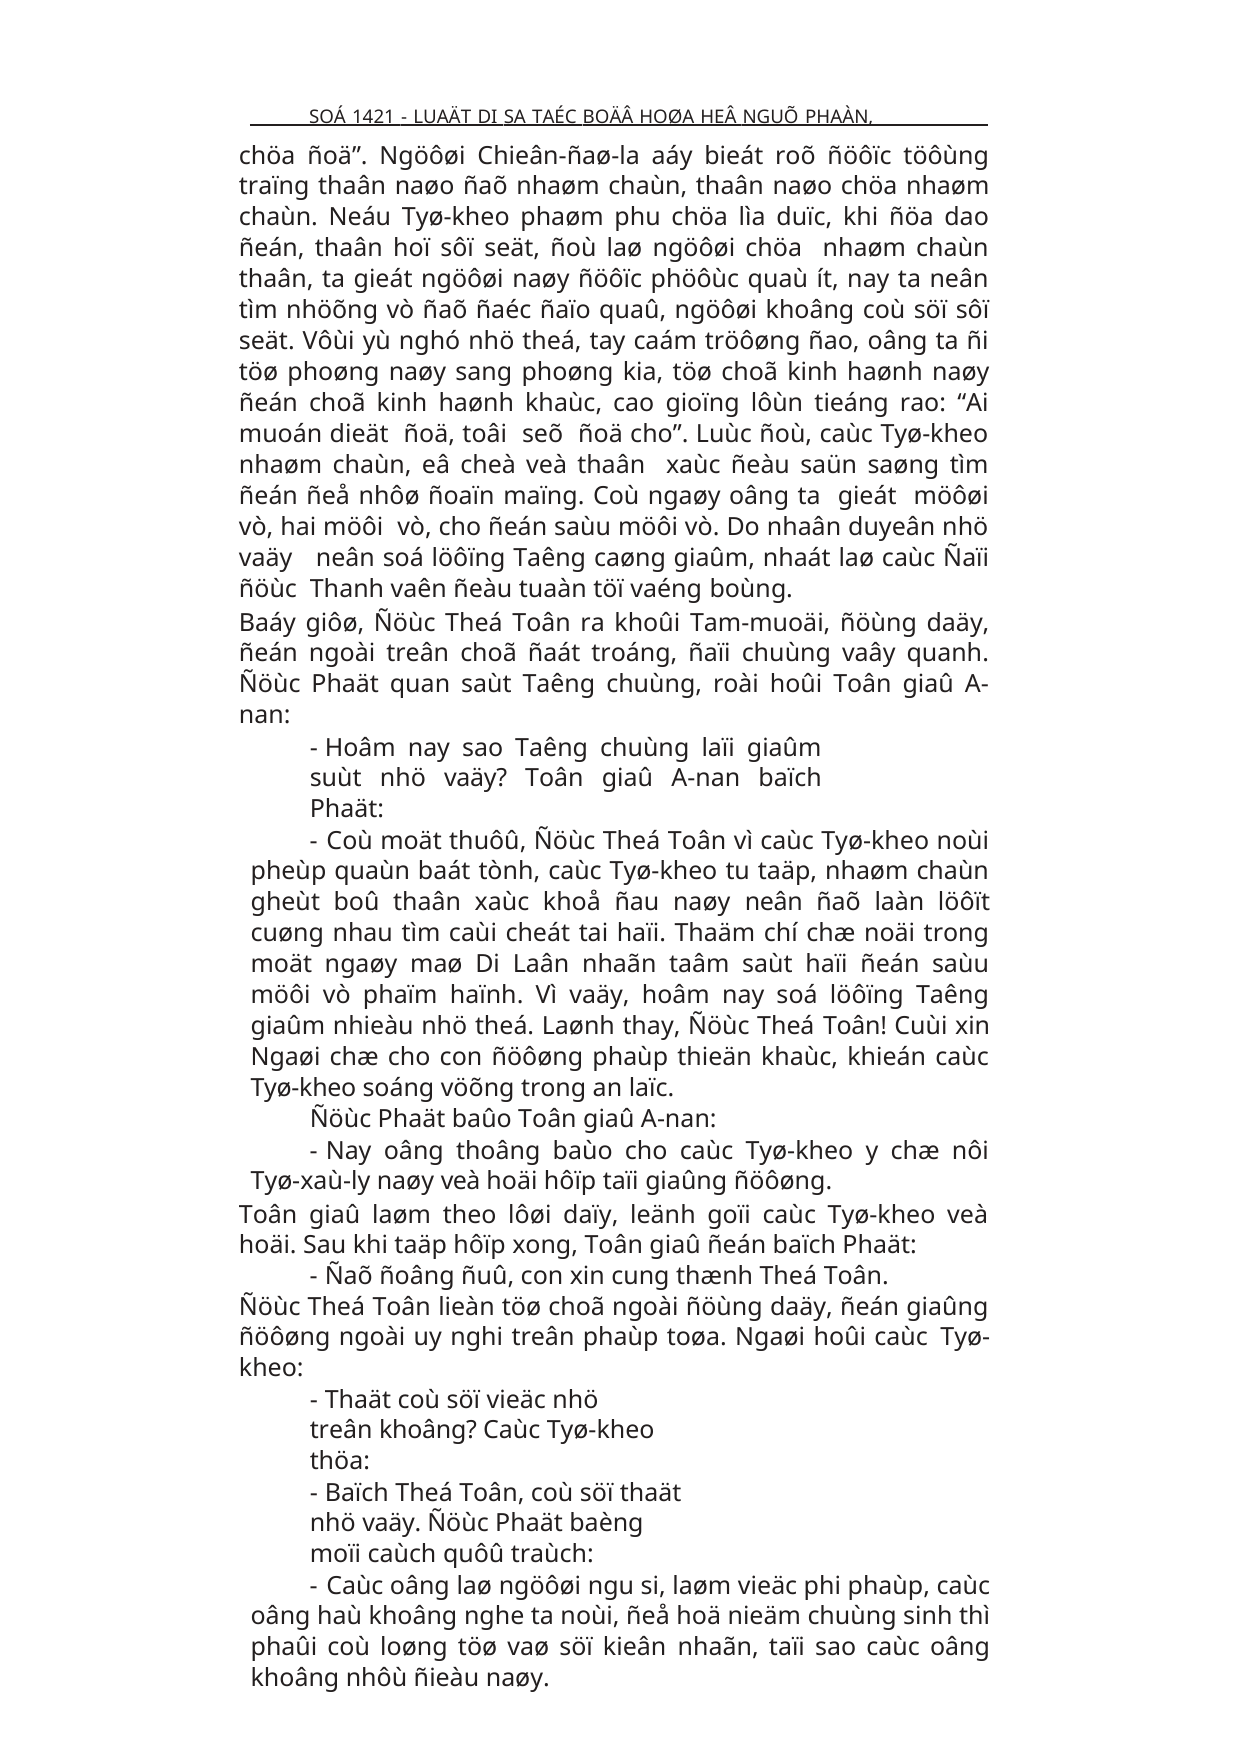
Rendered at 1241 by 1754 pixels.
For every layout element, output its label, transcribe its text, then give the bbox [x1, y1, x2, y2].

list Nay oâng thoâng baùo cho caùc Tyø-kheo y chæ nôi Tyø-xaù-ly naøy veà hoäi hôïp taïi giaûng ñöôøng. [250, 1135, 990, 1197]
text Ñöùc Theá Toân lieàn töø choã ngoài ñöùng daäy, ñeán giaûng ñöôøng ngoài uy nghi treân phaùp toøa. Ngaøi hoûi caùc Tyø-kheo: [239, 1291, 990, 1384]
list Caùc oâng laø ngöôøi ngu si, laøm vieäc phi phaùp, caùc oâng haù khoâng nghe ta noùi, ñeå hoä nieäm chuùng sinh thì phaûi coù loøng töø vaø söï kieân nhaãn, taïi sao caùc oâng khoâng nhôù ñieàu naøy. [250, 1570, 990, 1694]
text chöa ñoä”. Ngöôøi Chieân-ñaø-la aáy bieát roõ ñöôïc töôùng traïng thaân naøo ñaõ nhaøm chaùn, thaân naøo chöa nhaøm chaùn. Neáu Tyø-kheo phaøm phu chöa lìa duïc, khi ñöa dao ñeán, thaân hoï sôï seät, ñoù laø ngöôøi chöa nhaøm chaùn thaân, ta gieát ngöôøi naøy ñöôïc phöôùc quaù ít, nay ta neân tìm nhöõng vò ñaõ ñaéc ñaïo quaû, ngöôøi khoâng coù söï sôï seät. Vôùi yù nghó nhö theá, tay caám tröôøng ñao, oâng ta ñi töø phoøng naøy sang phoøng kia, töø choã kinh haønh naøy ñeán choã kinh haønh khaùc, cao gioïng lôùn tieáng rao: “Ai muoán dieät ñoä, toâi seõ ñoä cho”. Luùc ñoù, caùc Tyø-kheo nhaøm chaùn, eâ cheà veà thaân xaùc ñeàu saün saøng tìm ñeán ñeå nhôø ñoaïn maïng. Coù ngaøy oâng ta gieát möôøi vò, hai möôi vò, cho ñeán saùu möôi vò. Do nhaân duyeân nhö vaäy neân soá löôïng Taêng caøng giaûm, nhaát laø caùc Ñaïi ñöùc Thanh vaên ñeàu tuaàn töï vaéng boùng. [239, 140, 990, 605]
list Coù moät thuôû, Ñöùc Theá Toân vì caùc Tyø-kheo noùi pheùp quaùn baát tònh, caùc Tyø-kheo tu taäp, nhaøm chaùn gheùt boû thaân xaùc khoå ñau naøy neân ñaõ laàn löôït cuøng nhau tìm caùi cheát tai haïi. Thaäm chí chæ noäi trong moät ngaøy maø Di Laân nhaãn taâm saùt haïi ñeán saùu möôi vò phaïm haïnh. Vì vaäy, hoâm nay soá löôïng Taêng giaûm nhieàu nhö theá. Laønh thay, Ñöùc Theá Toân! Cuùi xin Ngaøi chæ cho con ñöôøng phaùp thieän khaùc, khieán caùc Tyø-kheo soáng vöõng trong an laïc. [250, 824, 990, 1104]
list Baïch Theá Toân, coù söï thaät nhö vaäy. Ñöùc Phaät baèng moïi caùch quôû traùch: [309, 1477, 686, 1570]
text Toân giaû laøm theo lôøi daïy, leänh goïi caùc Tyø-kheo veà hoäi. Sau khi taäp hôïp xong, Toân giaû ñeán baïch Phaät: [239, 1199, 990, 1261]
list Hoâm nay sao Taêng chuùng laïi giaûm suùt nhö vaäy? Toân giaû A-nan baïch Phaät: [309, 731, 822, 824]
list Ñaõ ñoâng ñuû, con xin cung thænh Theá Toân. [309, 1261, 1065, 1290]
text Baáy giôø, Ñöùc Theá Toân ra khoûi Tam-muoäi, ñöùng daäy, ñeán ngoài treân choã ñaát troáng, ñaïi chuùng vaây quanh. Ñöùc Phaät quan saùt Taêng chuùng, roài hoûi Toân giaû A-nan: [239, 607, 990, 731]
text Ñöùc Phaät baûo Toân giaû A-nan: [309, 1104, 1065, 1134]
list Thaät coù söï vieäc nhö treân khoâng? Caùc Tyø-kheo thöa: [309, 1384, 661, 1477]
